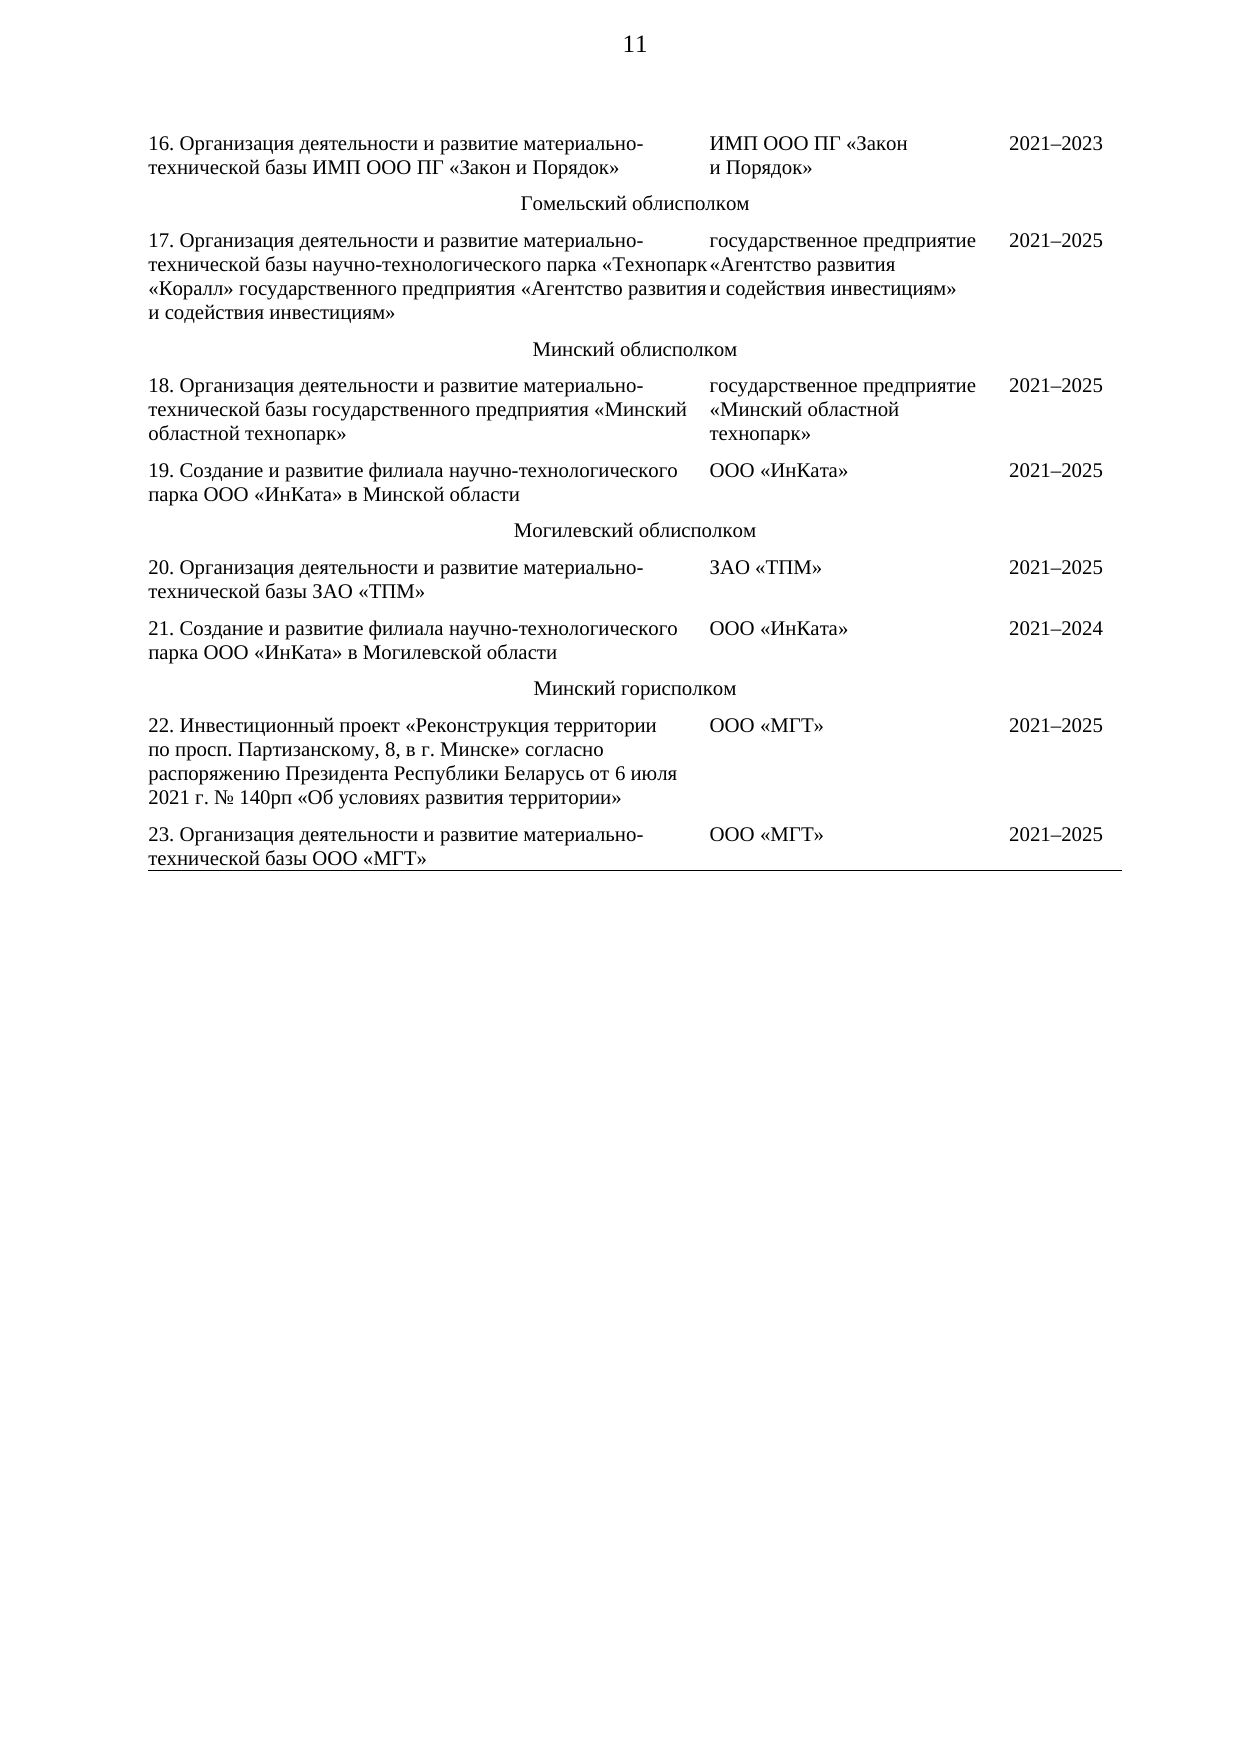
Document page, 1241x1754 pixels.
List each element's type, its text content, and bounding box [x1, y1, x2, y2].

table_cell 17. Организация деятельности и развитие материально-технической базы научно-технологического парка «Технопарк «Коралл» государственного предприятия «Агентство развития и содействия инвестициям» [148, 215, 709, 324]
table_cell ИМП ООО ПГ «Закон и Порядок» [709, 118, 989, 179]
table_cell 2021–2025 [989, 809, 1122, 870]
table_cell 2021–2025 [989, 543, 1122, 603]
table_cell 19. Создание и развитие филиала научно-технологического парка ООО «ИнКата» в Минской области [148, 445, 709, 506]
table_cell 2021–2025 [989, 700, 1122, 809]
table_cell 16. Организация деятельности и развитие материально-технической базы ИМП ООО ПГ «Закон и Порядок» [148, 118, 709, 179]
table_cell ООО «МГТ» [709, 809, 989, 870]
table_cell 23. Организация деятельности и развитие материально-технической базы ООО «МГТ» [148, 809, 709, 870]
table_cell 22. Инвестиционный проект «Реконструкция территории по просп. Партизанскому, 8, в г. Минске» согласно распоряжению Президента Республики Беларусь от 6 июля 2021 г. № 140рп «Об условиях развития территории» [148, 700, 709, 809]
table_cell 2021–2024 [989, 603, 1122, 664]
table_cell 2021–2023 [989, 118, 1122, 179]
table_cell государственное предприятие «Агентство развития и содействия инвестициям» [709, 215, 989, 324]
table_cell ООО «ИнКата» [709, 603, 989, 664]
table_cell ЗАО «ТПМ» [709, 543, 989, 603]
table_cell Минский облисполком [148, 324, 1122, 361]
table_cell 2021–2025 [989, 361, 1122, 445]
table_cell ООО «ИнКата» [709, 445, 989, 506]
table_cell Могилевский облисполком [148, 506, 1122, 542]
table_cell 2021–2025 [989, 445, 1122, 506]
table_cell ООО «МГТ» [709, 700, 989, 809]
table_cell государственное предприятие «Минский областной технопарк» [709, 361, 989, 445]
table_cell Минский горисполком [148, 664, 1122, 700]
table_cell 18. Организация деятельности и развитие материально-технической базы государственного предприятия «Минский областной технопарк» [148, 361, 709, 445]
table_cell 21. Создание и развитие филиала научно-технологического парка ООО «ИнКата» в Могилевской области [148, 603, 709, 664]
table_cell 2021–2025 [989, 215, 1122, 324]
table_cell 20. Организация деятельности и развитие материально-технической базы ЗАО «ТПМ» [148, 543, 709, 603]
table_cell Гомельский облисполком [148, 179, 1122, 215]
